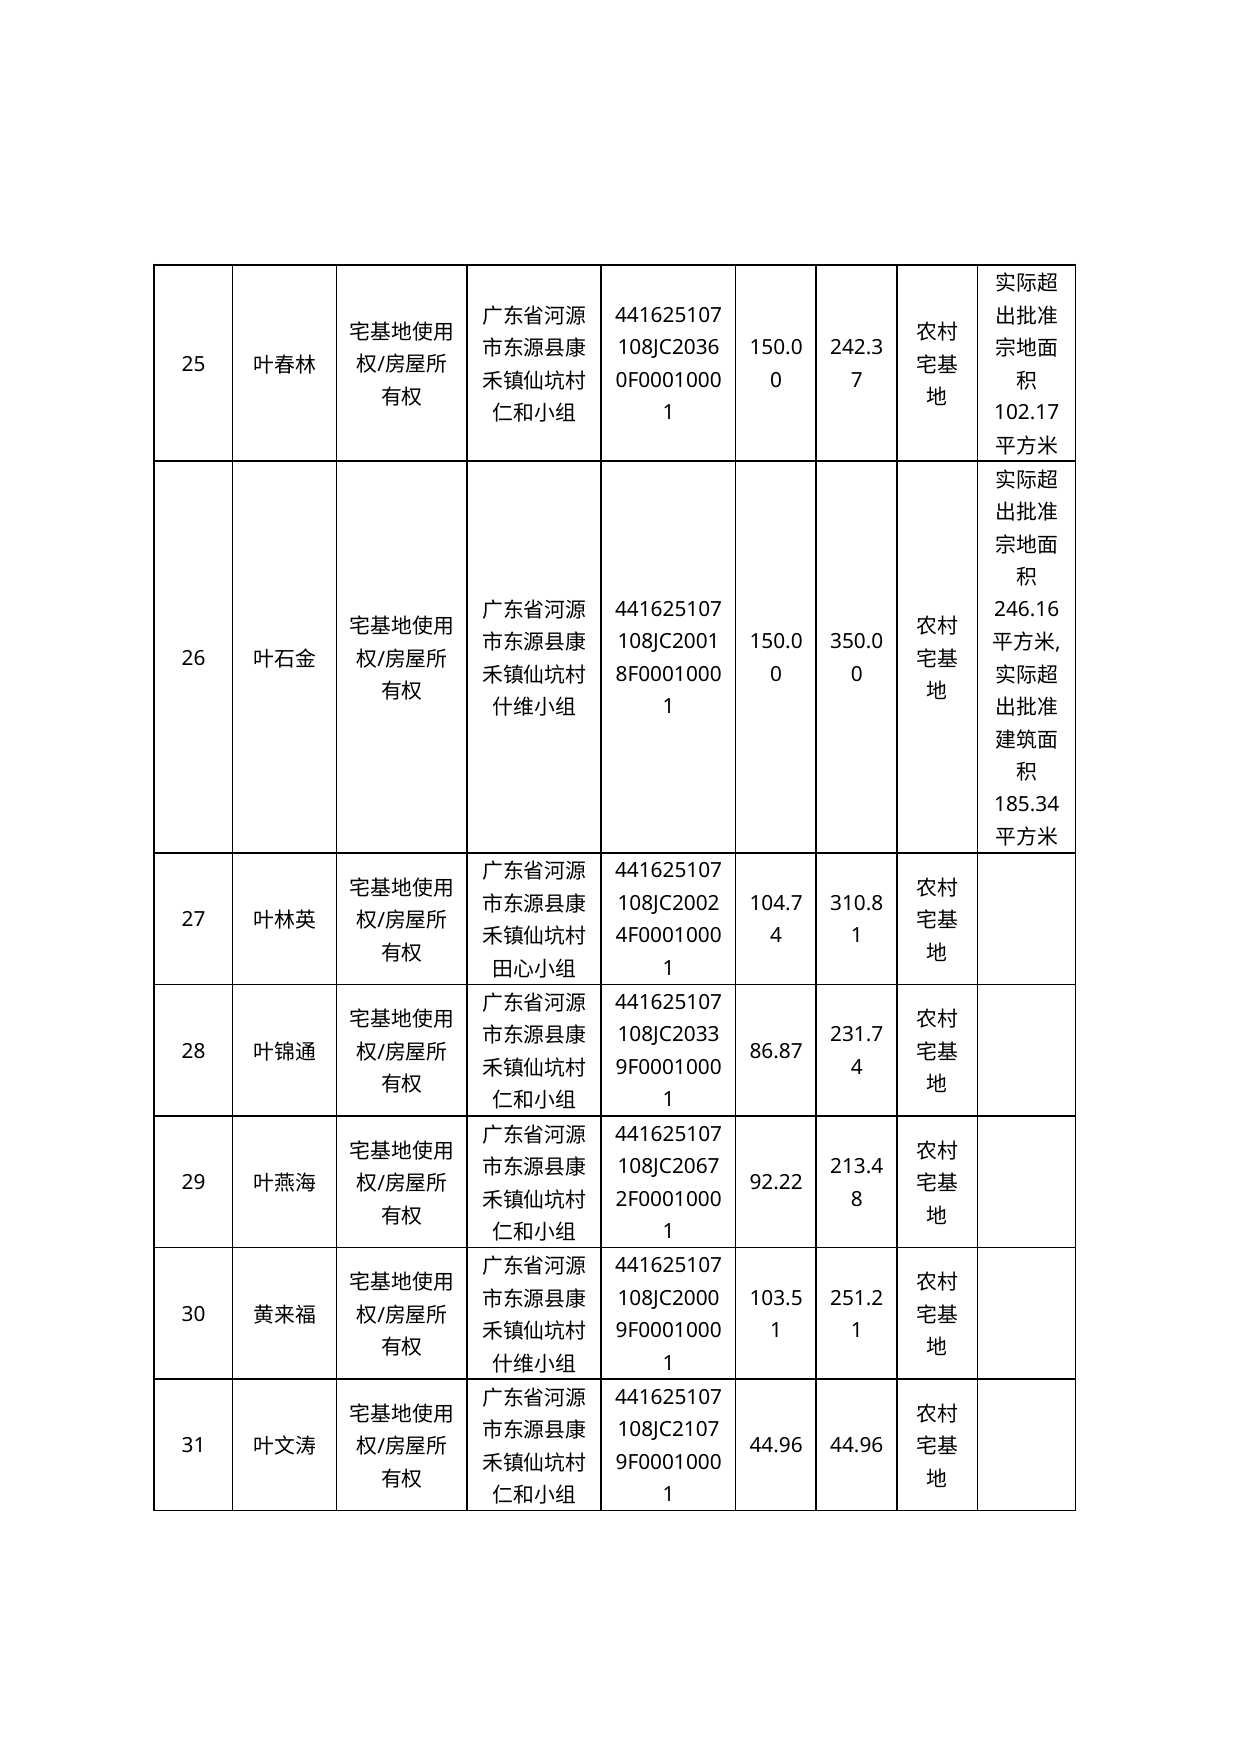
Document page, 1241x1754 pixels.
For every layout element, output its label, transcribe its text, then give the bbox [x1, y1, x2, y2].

table_cell 宅基地使用权/房屋所有权 [337, 1117, 466, 1247]
table_cell 农村宅基地 [898, 985, 977, 1115]
table_cell 30 [155, 1248, 232, 1378]
table_cell 251.21 [817, 1248, 896, 1378]
table_cell 104.74 [736, 854, 815, 983]
table_cell [978, 1117, 1075, 1247]
table_cell 农村宅基地 [898, 854, 977, 983]
table_cell 231.74 [817, 985, 896, 1115]
table_cell [978, 1380, 1075, 1510]
table_cell 213.48 [817, 1117, 896, 1247]
table_cell 广东省河源市东源县康禾镇仙坑村仁和小组 [468, 985, 600, 1115]
table_cell 宅基地使用权/房屋所有权 [337, 854, 466, 983]
table_cell 44.96 [736, 1380, 815, 1510]
table_cell 宅基地使用权/房屋所有权 [337, 462, 466, 852]
table_cell 441625107108JC20360F00010001 [602, 266, 735, 460]
table_cell 农村宅基地 [898, 462, 977, 852]
table_cell 叶春林 [233, 266, 336, 460]
table_cell 黄来福 [233, 1248, 336, 1378]
table_cell 27 [155, 854, 232, 983]
table_cell 150.00 [736, 266, 815, 460]
table_cell 441625107108JC21079F00010001 [602, 1380, 735, 1510]
table_cell 31 [155, 1380, 232, 1510]
table_cell 441625107108JC20009F00010001 [602, 1248, 735, 1378]
table_cell 44.96 [817, 1380, 896, 1510]
table_cell 广东省河源市东源县康禾镇仙坑村田心小组 [468, 854, 600, 983]
table_cell 441625107108JC20672F00010001 [602, 1117, 735, 1247]
table_cell [978, 985, 1075, 1115]
table_cell [978, 1248, 1075, 1378]
table_cell 实际超出批准宗地面积246.16平方米,实际超出批准建筑面积185.34平方米 [978, 462, 1075, 852]
table_cell 宅基地使用权/房屋所有权 [337, 985, 466, 1115]
table_cell 叶燕海 [233, 1117, 336, 1247]
table_cell 441625107108JC20018F00010001 [602, 462, 735, 852]
table_cell 广东省河源市东源县康禾镇仙坑村仁和小组 [468, 1117, 600, 1247]
table_cell 92.22 [736, 1117, 815, 1247]
table_cell 叶林英 [233, 854, 336, 983]
table_cell 86.87 [736, 985, 815, 1115]
table_cell 26 [155, 462, 232, 852]
table_cell 441625107108JC20024F00010001 [602, 854, 735, 983]
table_cell 广东省河源市东源县康禾镇仙坑村仁和小组 [468, 266, 600, 460]
table_cell 宅基地使用权/房屋所有权 [337, 1380, 466, 1510]
table_cell 农村宅基地 [898, 1380, 977, 1510]
table_cell 广东省河源市东源县康禾镇仙坑村仁和小组 [468, 1380, 600, 1510]
table_cell 广东省河源市东源县康禾镇仙坑村什维小组 [468, 462, 600, 852]
table_cell 宅基地使用权/房屋所有权 [337, 266, 466, 460]
table_cell 叶石金 [233, 462, 336, 852]
table_cell 叶锦通 [233, 985, 336, 1115]
table_cell [978, 854, 1075, 983]
table_cell 实际超出批准宗地面积102.17平方米 [978, 266, 1075, 460]
table_cell 441625107108JC20339F00010001 [602, 985, 735, 1115]
table_cell 宅基地使用权/房屋所有权 [337, 1248, 466, 1378]
table_cell 28 [155, 985, 232, 1115]
table_cell 242.37 [817, 266, 896, 460]
table_cell 广东省河源市东源县康禾镇仙坑村什维小组 [468, 1248, 600, 1378]
table_cell 29 [155, 1117, 232, 1247]
table_cell 150.00 [736, 462, 815, 852]
table_cell 叶文涛 [233, 1380, 336, 1510]
table_cell 25 [155, 266, 232, 460]
table_cell 310.81 [817, 854, 896, 983]
table_cell 农村宅基地 [898, 266, 977, 460]
table_cell 350.00 [817, 462, 896, 852]
table_cell 农村宅基地 [898, 1248, 977, 1378]
table_cell 农村宅基地 [898, 1117, 977, 1247]
table_cell 103.51 [736, 1248, 815, 1378]
